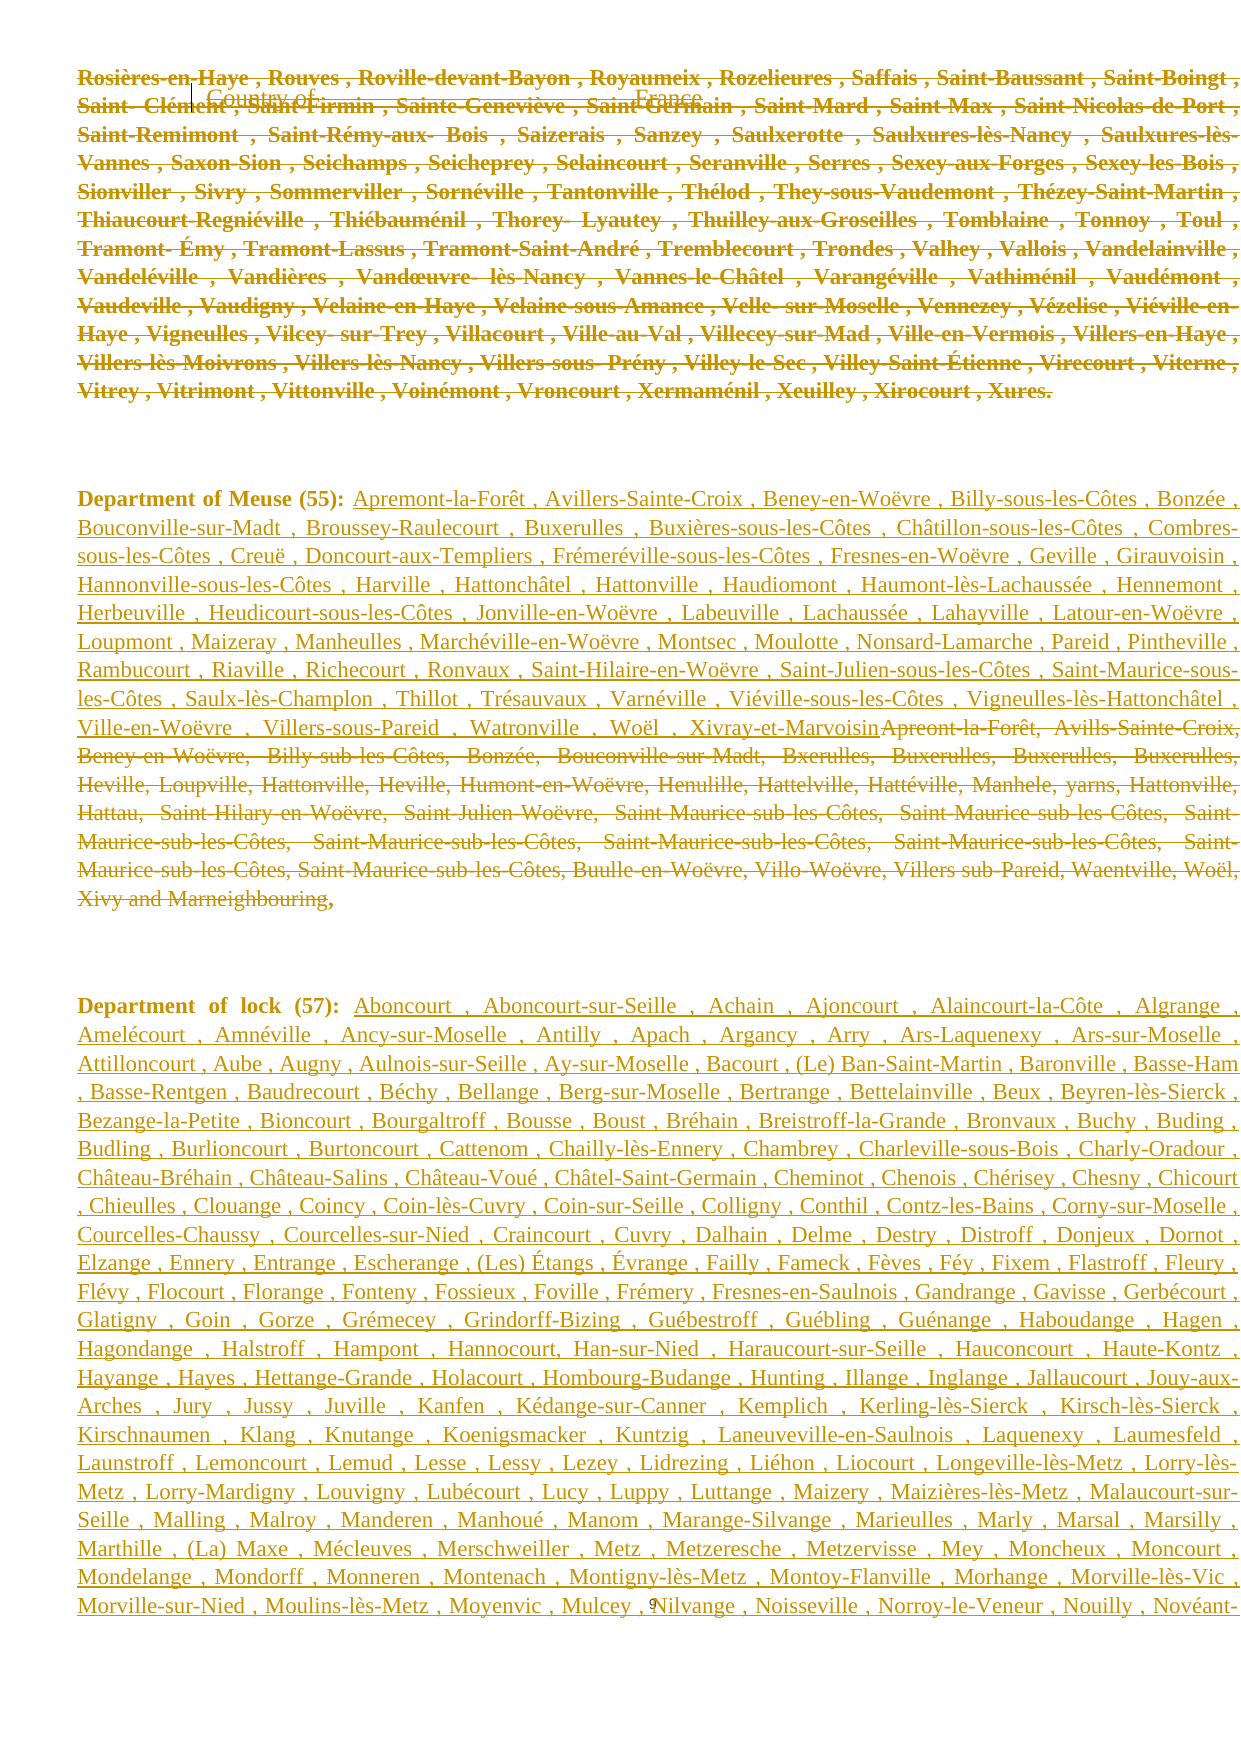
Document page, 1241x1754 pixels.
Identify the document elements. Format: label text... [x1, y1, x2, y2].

text Department of lock (57): [77, 1416, 1240, 1444]
text Department of lock (57): [77, 1445, 1240, 1501]
text Department of Meuse (55): , [77, 652, 1240, 679]
text Department of Meuse (55): , [77, 872, 1240, 912]
text Department of Meuse (55): , [77, 681, 1240, 756]
text Department of lock (57): [77, 1216, 1240, 1244]
text Department of Meuse (55): , [77, 815, 1240, 842]
text Department of Meuse (55): , [77, 843, 1240, 871]
text Department of lock (57): [77, 1102, 1240, 1158]
text Department of lock (57): [77, 1359, 1240, 1386]
text Department of lock (57): [77, 1502, 1240, 1586]
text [77, 1588, 1240, 1615]
text Department of lock (57): [77, 1388, 1240, 1415]
text Department of Meuse (55): , [77, 538, 1240, 594]
text Department of lock (57): [77, 1331, 1240, 1358]
text Department of lock (57): [77, 1159, 1240, 1187]
text Department of lock (57): [77, 1188, 1240, 1215]
text Department of Meuse (55): , [77, 484, 1240, 537]
text Department of lock (57): [77, 1245, 1240, 1301]
text Department of Meuse (55): , [77, 758, 1240, 785]
text Department of lock (57): [77, 1302, 1240, 1329]
text Department of lock (57): [77, 991, 1240, 1044]
text Department of lock (57): [77, 1045, 1240, 1073]
text Department of lock (57): [77, 1074, 1240, 1101]
text Department of Meuse (55): , [77, 595, 1240, 651]
text Department of Meuse (55): , [77, 786, 1240, 814]
